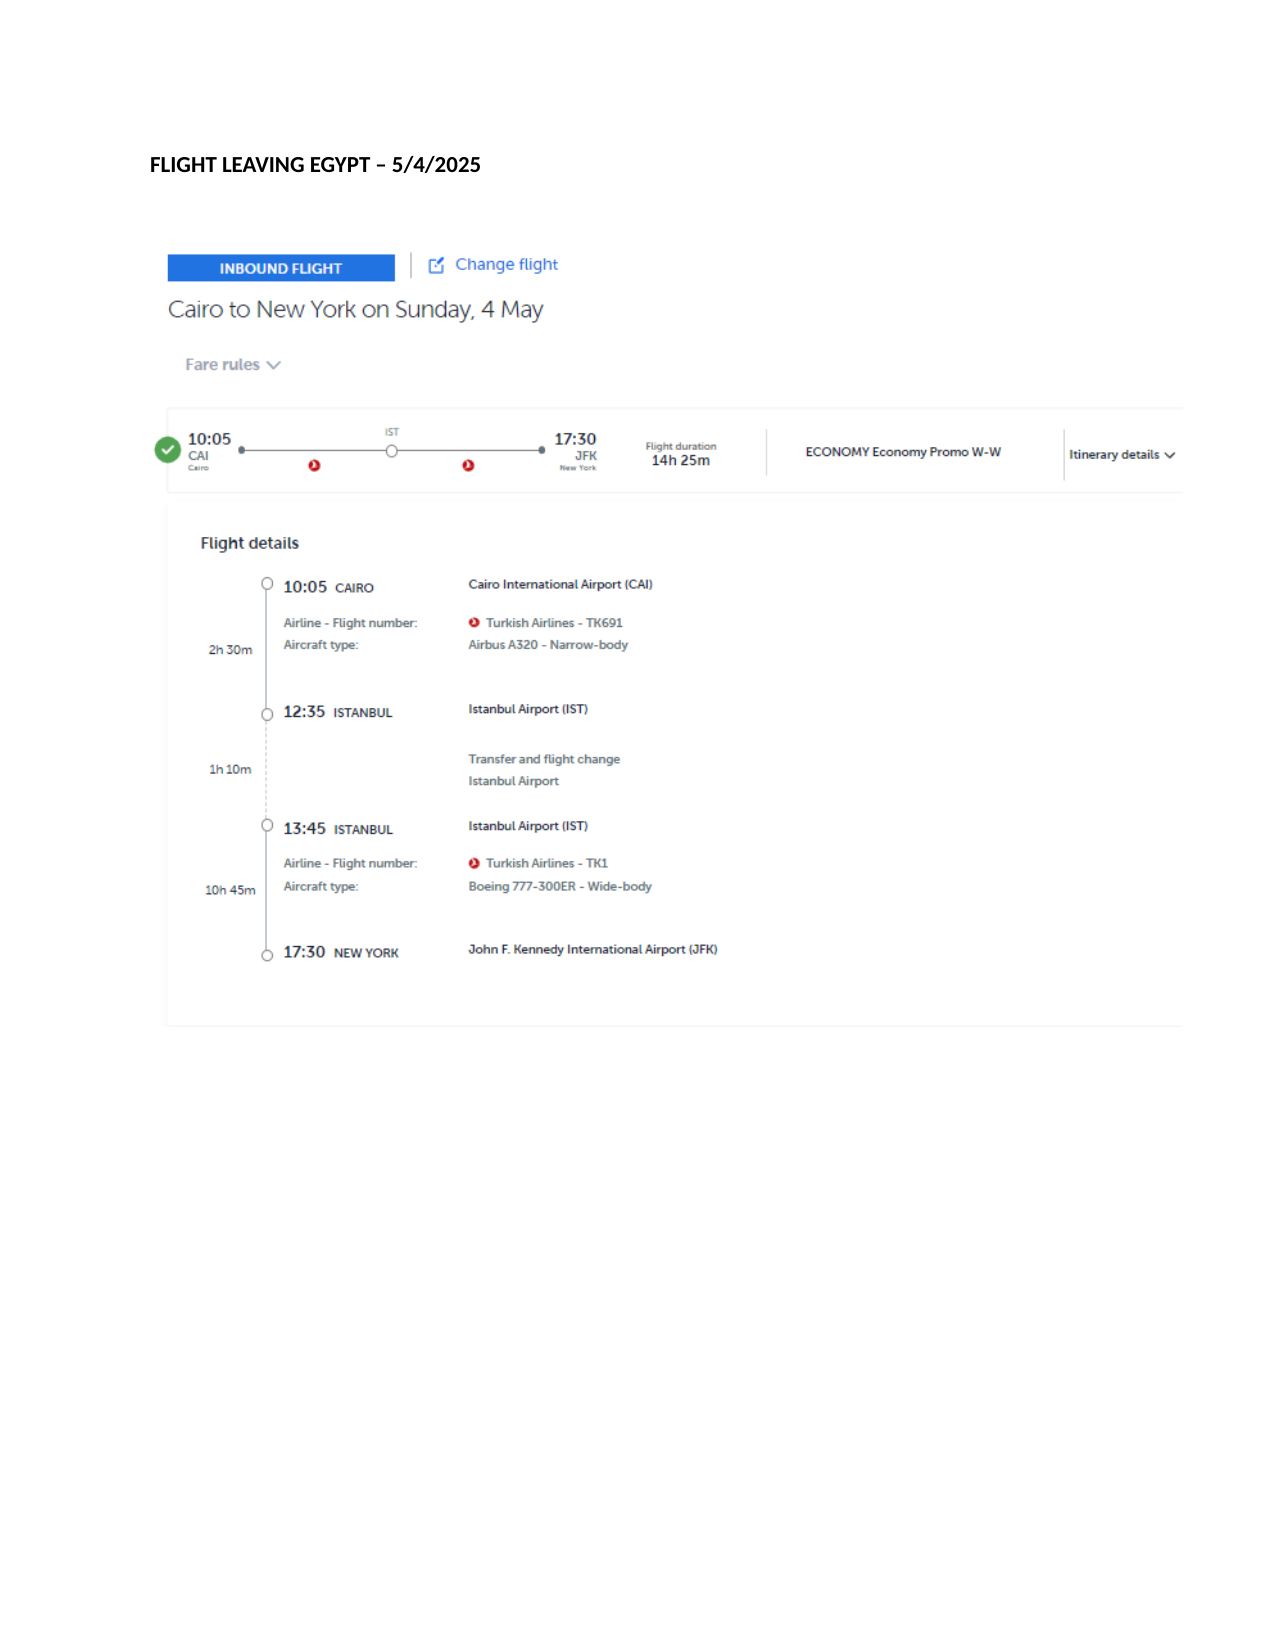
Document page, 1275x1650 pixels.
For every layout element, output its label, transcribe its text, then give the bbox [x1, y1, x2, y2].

picture [150, 243, 1183, 1027]
text FLIGHT LEAVING EGYPT – 5/4/2025 [150, 150, 1125, 178]
